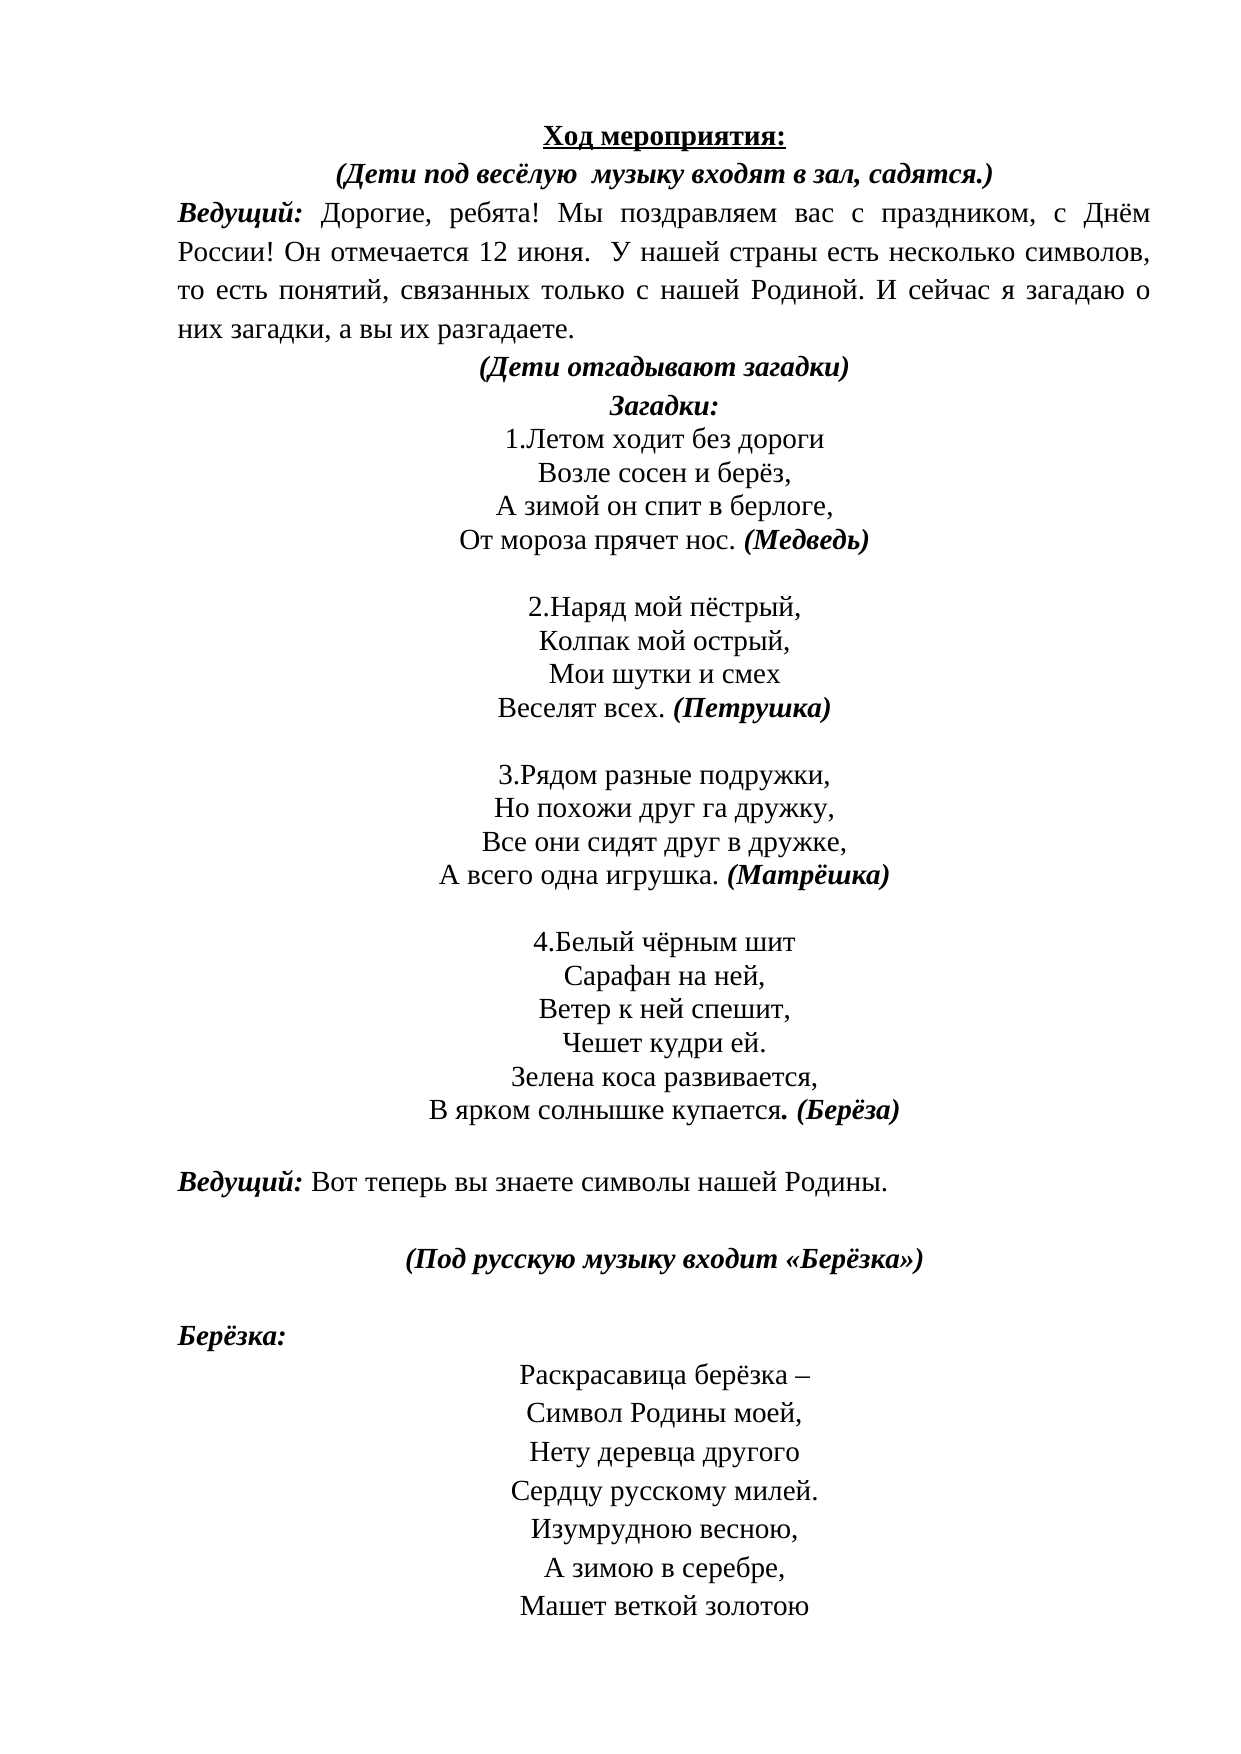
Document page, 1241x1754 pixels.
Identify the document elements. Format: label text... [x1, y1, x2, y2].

text Ход мероприятия: [177, 118, 1152, 152]
text Возле сосен и берёз, [177, 455, 1152, 488]
text 2.Наряд мой пёстрый, [177, 589, 1152, 623]
text Загадки: [177, 388, 1152, 421]
text А зимою в серебре, [177, 1550, 1152, 1583]
text 1.Летом ходит без дороги [177, 421, 1152, 455]
text В ярком солнышке купается. (Берёза) [177, 1092, 1152, 1126]
text А всего одна игрушка. (Матрёшка) [177, 857, 1152, 891]
text 3.Рядом разные подружки, [177, 757, 1152, 790]
text Символ Родины моей, [177, 1396, 1152, 1429]
text Все они сидят друг в дружке, [177, 824, 1152, 857]
text Мои шутки и смех [177, 656, 1152, 690]
text Зелена коса развивается, [177, 1059, 1152, 1092]
text Ведущий: Вот теперь вы знаете символы нашей Родины. [177, 1164, 1152, 1198]
text Сердцу русскому милей. [177, 1473, 1152, 1506]
text От мороза прячет нос. (Медведь) [177, 522, 1152, 556]
text А зимой он спит в берлоге, [177, 488, 1152, 522]
text Ведущий: Дорогие, ребята! Мы поздравляем вас с праздником, с Днём России! Он отмечается 12 июня. У нашей страны есть несколько символов, то есть понятий, связанных только с нашей Родиной. И сейчас я загадаю о них загадки, а вы их разгадаете. [177, 195, 1152, 344]
text Веселят всех. (Петрушка) [177, 690, 1152, 723]
text Сарафан на ней, [177, 958, 1152, 992]
text Нету деревца другого [177, 1434, 1152, 1468]
text Раскрасавица берёзка – [177, 1357, 1152, 1391]
text Чешет кудри ей. [177, 1025, 1152, 1059]
text Колпак мой острый, [177, 623, 1152, 656]
text Берёзка: [177, 1318, 1152, 1352]
text Изумрудною весною, [177, 1511, 1152, 1545]
text (Под русскую музыку входит «Берёзка») [177, 1241, 1152, 1275]
text Но похожи друг га дружку, [177, 790, 1152, 824]
text (Дети отгадывают загадки) [177, 349, 1152, 383]
text Ветер к ней спешит, [177, 992, 1152, 1025]
text Машет веткой золотою [177, 1588, 1152, 1622]
text 4.Белый чёрным шит [177, 924, 1152, 958]
text (Дети под весёлую музыку входят в зал, садятся.) [177, 157, 1152, 190]
